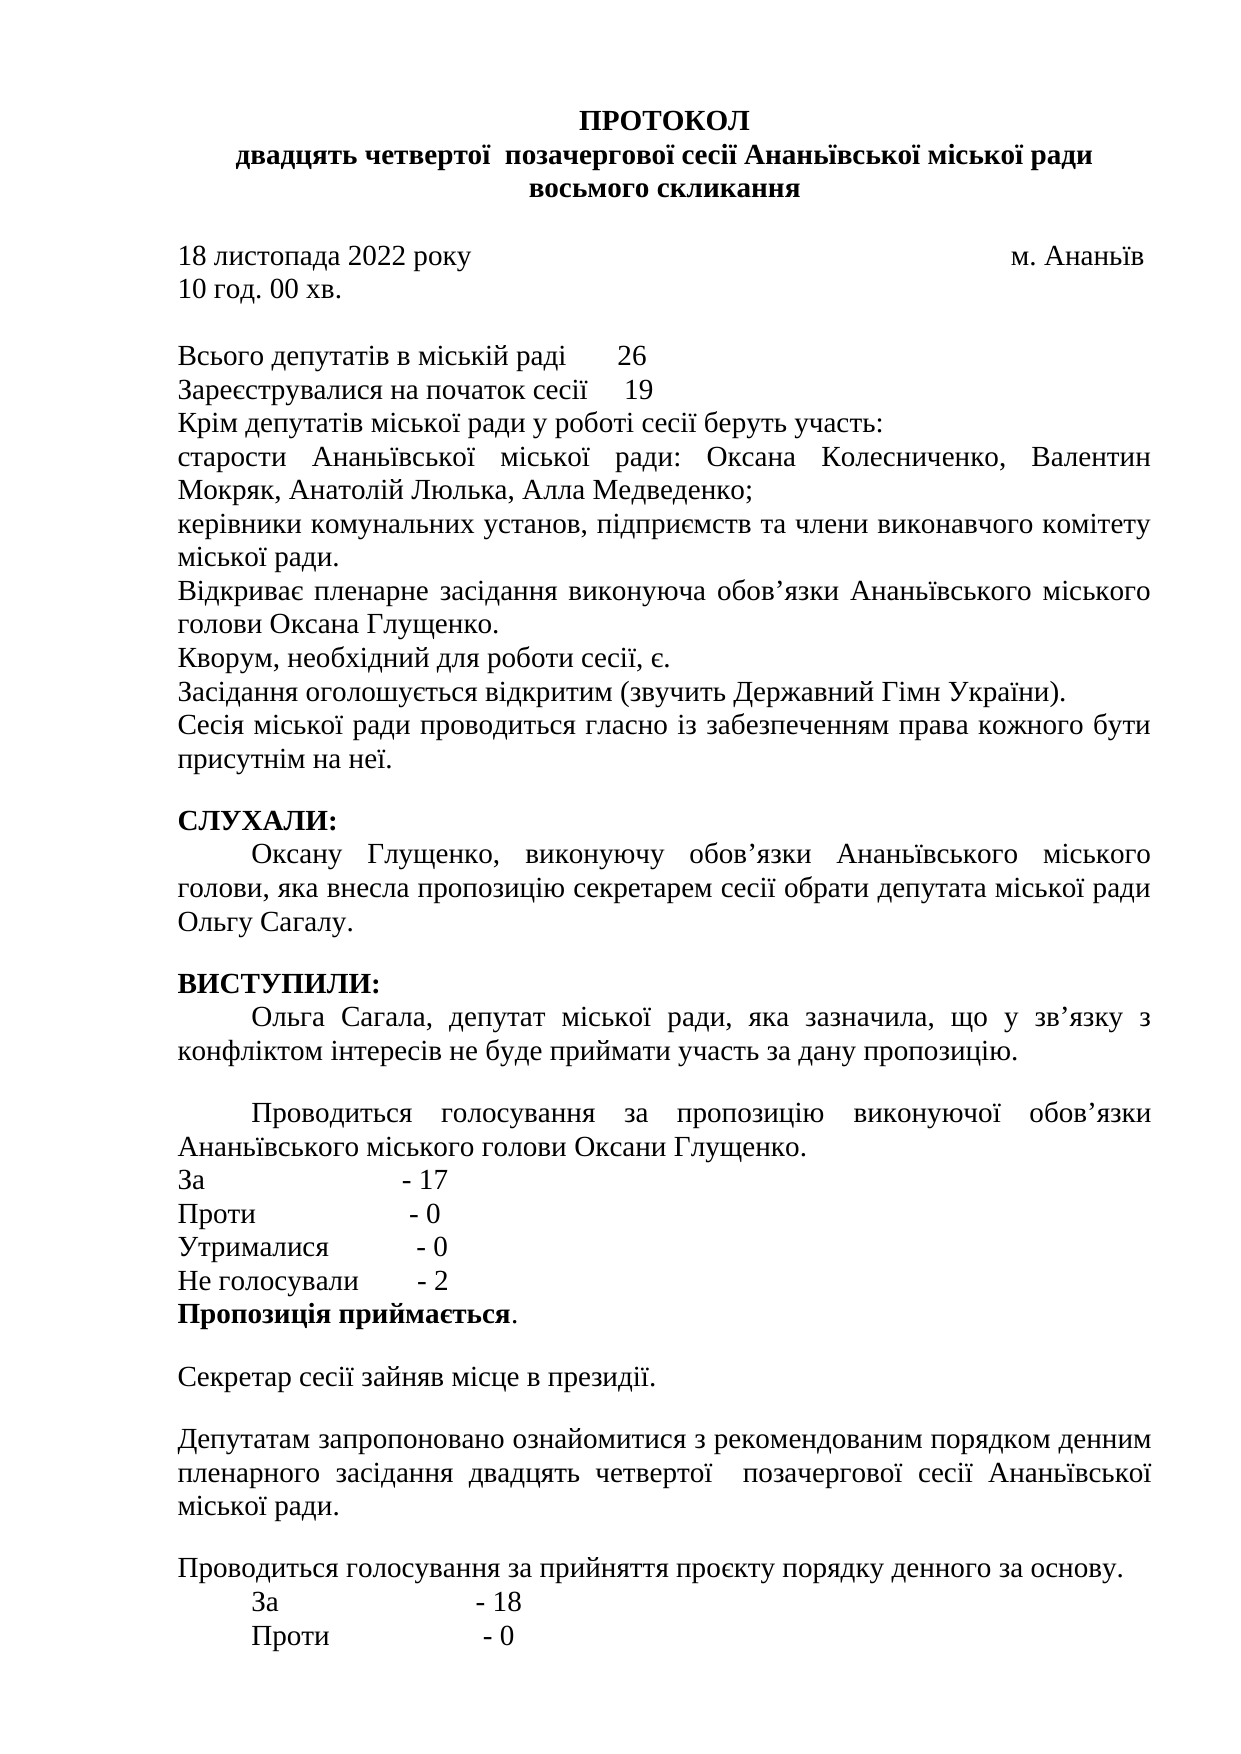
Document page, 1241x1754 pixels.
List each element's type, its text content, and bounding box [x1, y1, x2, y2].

text ПРОТОКОЛ [177, 103, 1152, 137]
text Крім депутатів міської ради у роботі сесії беруть участь: [177, 405, 1152, 439]
text восьмого скликання [177, 171, 1152, 204]
text Проводиться голосування за пропозицію виконуючої обов’язки Ананьївського міського голови Оксани Глущенко. [177, 1095, 1152, 1162]
text Пропозиція приймається. [177, 1297, 1152, 1330]
text Проводиться голосування за прийняття проєкту порядку денного за основу. [177, 1551, 1152, 1584]
text Всього депутатів в міській раді 26 [177, 338, 1152, 372]
text Сесія міської ради проводиться гласно із забезпеченням права кожного бути присутнім на неї. [177, 707, 1152, 774]
text Проти - 0 [177, 1196, 1152, 1229]
text Секретар сесії зайняв місце в президії. [177, 1359, 1152, 1392]
text СЛУХАЛИ: [177, 803, 1152, 837]
text Оксану Глущенко, виконуючу обов’язки Ананьївського міського голови, яка внесла пропозицію секретарем сесії обрати депутата міської ради Ольгу Сагалу. [177, 837, 1152, 937]
text За - 18 [251, 1584, 1152, 1618]
text двадцять четвертої позачергової сесії Ананьївської міської ради [177, 137, 1152, 171]
text ВИСТУПИЛИ: [177, 966, 1152, 999]
text Не голосували - 2 [177, 1263, 1152, 1297]
text 10 год. 00 хв. [177, 271, 1152, 305]
text Ольга Сагала, депутат міської ради, яка зазначила, що у зв’язку з конфліктом інтересів не буде приймати участь за дану пропозицію. [177, 999, 1152, 1067]
text Проти - 0 [251, 1618, 1152, 1651]
text 18 листопада 2022 року м. Ананьїв [177, 238, 1152, 271]
text Зареєструвалися на початок сесії 19 [177, 372, 1152, 405]
text Депутатам запропоновано ознайомитися з рекомендованим порядком денним пленарного засідання двадцять четвертої позачергової сесії Ананьївської міської ради. [177, 1421, 1152, 1522]
text Відкриває пленарне засідання виконуюча обов’язки Ананьївського міського голови Оксана Глущенко. [177, 573, 1152, 640]
text Утрималися - 0 [177, 1229, 1152, 1263]
text За - 17 [177, 1162, 1152, 1196]
text Засідання оголошується відкритим (звучить Державний Гімн України). [177, 674, 1152, 707]
text старости Ананьївської міської ради: Оксана Колесниченко, Валентин Мокряк, Анатолій Люлька, Алла Медведенко; [177, 439, 1152, 506]
text Кворум, необхідний для роботи сесії, є. [177, 640, 1152, 674]
text керівники комунальних установ, підприємств та члени виконавчого комітету міської ради. [177, 506, 1152, 573]
